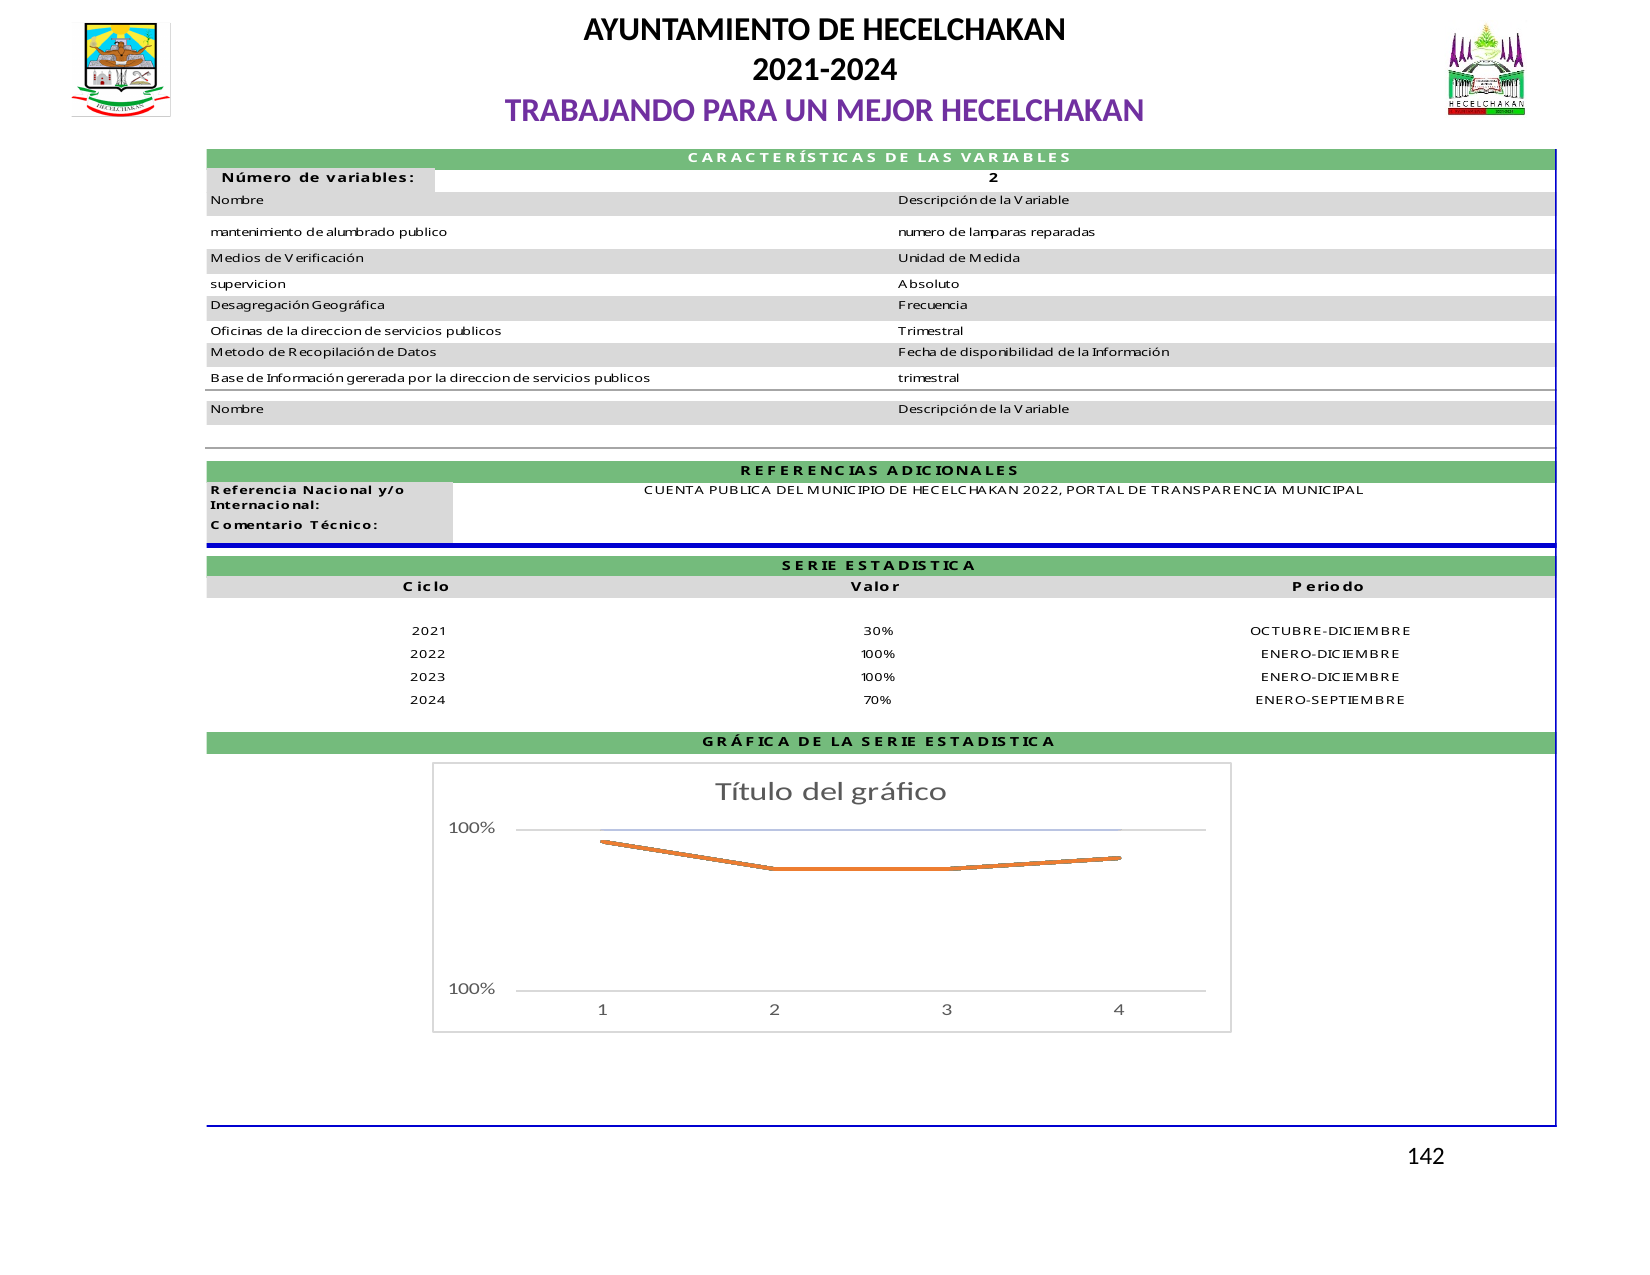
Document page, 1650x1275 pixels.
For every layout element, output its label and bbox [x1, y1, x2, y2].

picture [1444, 20, 1528, 118]
picture [71, 22, 172, 121]
